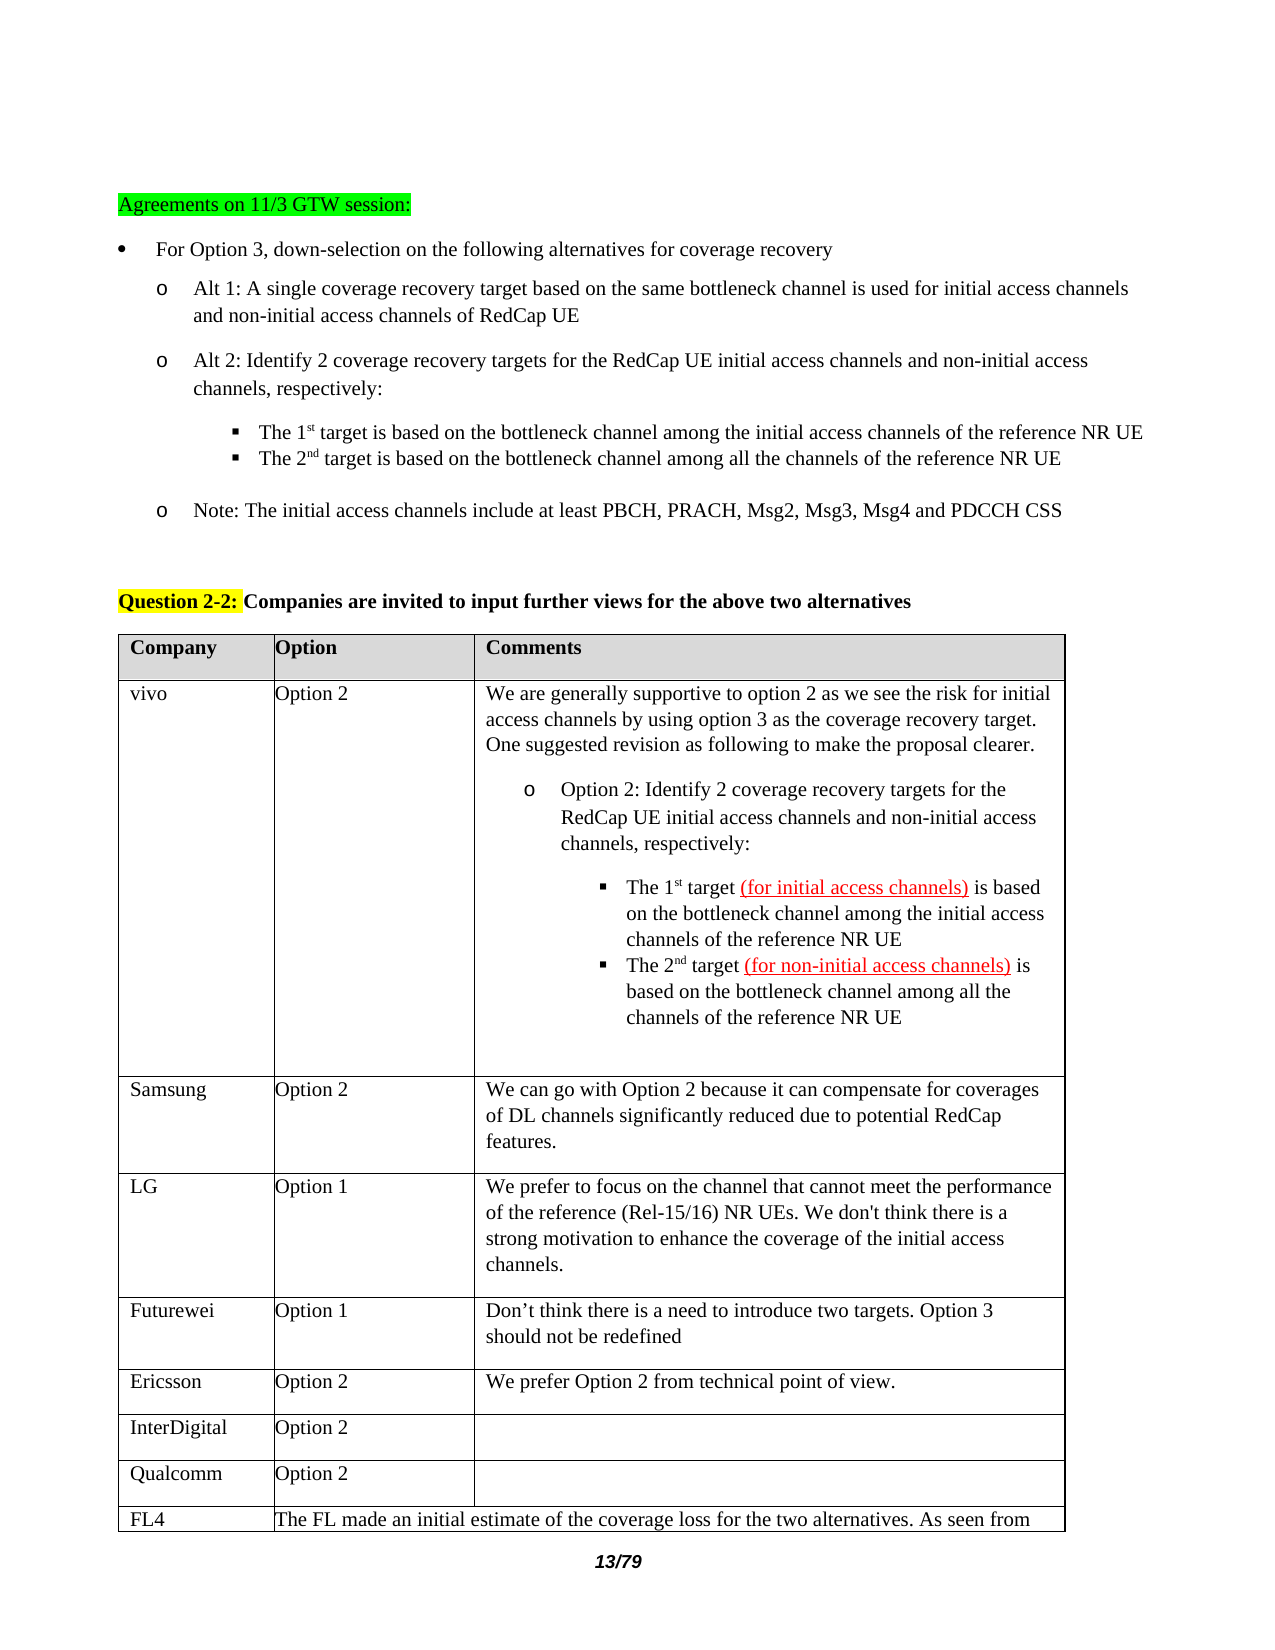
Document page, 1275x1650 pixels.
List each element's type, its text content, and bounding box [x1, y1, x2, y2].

table_cell [475, 1415, 1064, 1460]
list The 1st target is based on the bottleneck channel among the initial access channels of the reference NR UE [231, 420, 1157, 444]
list Alt 1: A single coverage recovery target based on the same bottleneck channel is used for initial access channels and non-initial access channels of RedCap UE [156, 276, 1157, 327]
table_header Company [119, 635, 274, 679]
list For Option 3, down-selection on the following alternatives for coverage recovery [118, 237, 1157, 261]
table_cell Ericsson [119, 1370, 274, 1414]
list Note: The initial access channels include at least PBCH, PRACH, Msg2, Msg3, Msg4 and PDCCH CSS [156, 498, 1157, 524]
table_cell Option 2 [275, 1077, 474, 1173]
table_cell Option 1 [275, 1174, 474, 1297]
table_cell vivo [119, 681, 274, 1076]
table_cell Option 2 [275, 681, 474, 1076]
table_cell InterDigital [119, 1415, 274, 1460]
table_cell [475, 1461, 1064, 1506]
text Agreements on 11/3 GTW session: [118, 192, 1157, 216]
table_cell Futurewei [119, 1298, 274, 1368]
table_cell We prefer Option 2 from technical point of view. [475, 1370, 1064, 1414]
table_cell We prefer to focus on the channel that cannot meet the performance of the reference (Rel-15/16) NR UEs. We don't think there is a strong motivation to enhance the coverage of the initial access channels. [475, 1174, 1064, 1297]
table_cell Don’t think there is a need to introduce two targets. Option 3 should not be redefined [475, 1298, 1064, 1368]
table_cell Samsung [119, 1077, 274, 1173]
table_cell We can go with Option 2 because it can compensate for coverages of DL channels significantly reduced due to potential RedCap features. [475, 1077, 1064, 1173]
table_cell FL4 [119, 1507, 274, 1531]
text Question 2-2: Companies are invited to input further views for the above two alternatives [243, 589, 1157, 613]
table_cell LG [119, 1174, 274, 1297]
table_cell Qualcomm [119, 1461, 274, 1506]
table_header Comments [475, 635, 1064, 679]
table_cell We are generally supportive to option 2 as we see the risk for initial access channels by using option 3 as the coverage recovery target. One suggested revision as following to make the proposal clearer. Option 2: Identify 2 coverage recovery targets for the RedCap UE initial access channels and non-initial access channels, respectively: The 1st target (for initial access channels) is based on the bottleneck channel among the initial access channels of the reference NR UE The 2nd target (for non-initial access channels) is based on the bottleneck channel among all the channels of the reference NR UE [475, 681, 1064, 1076]
list The 2nd target is based on the bottleneck channel among all the channels of the reference NR UE [231, 446, 1157, 470]
table_cell Option 2 [275, 1415, 474, 1460]
table_cell Option 2 [275, 1370, 474, 1414]
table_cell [275, 1507, 1064, 1531]
list Alt 2: Identify 2 coverage recovery targets for the RedCap UE initial access channels and non-initial access channels, respectively: [156, 348, 1157, 399]
table_header Option [275, 635, 474, 679]
table_cell Option 2 [275, 1461, 474, 1506]
table_cell Option 1 [275, 1298, 474, 1368]
